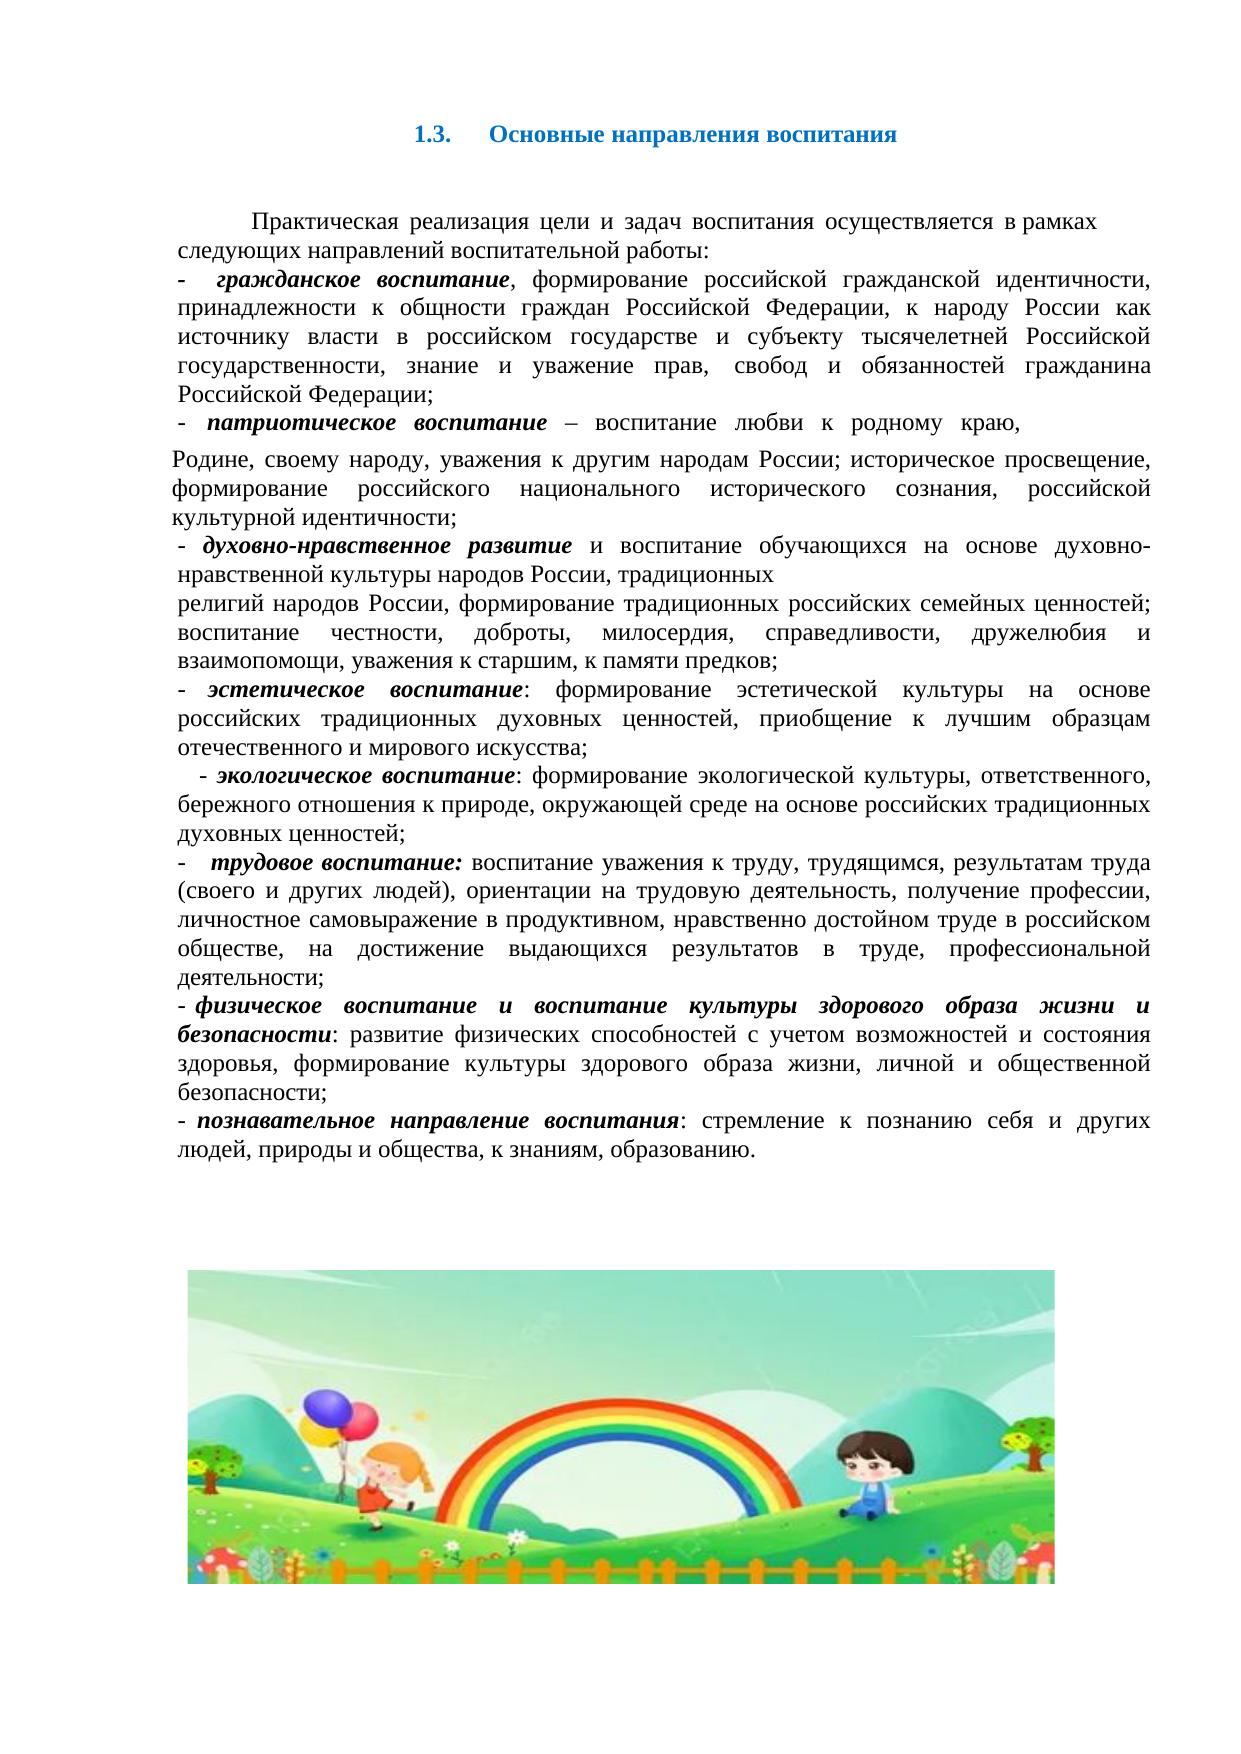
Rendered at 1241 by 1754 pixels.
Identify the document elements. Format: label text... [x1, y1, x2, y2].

text Родине, своему народу, уважения к другим народам России; историческое просвещение, формирование российского национального исторического сознания, российской культурной идентичности; [172, 444, 1152, 530]
text - экологическое воспитание: формирование экологической культуры, ответственного, бережного отношения к природе, окружающей среде на основе российских традиционных духовных ценностей; [177, 760, 1151, 847]
list познавательное направление воспитания: стремление к познанию себя и других людей, природы и общества, к знаниям, образованию. [177, 1105, 1151, 1163]
text Практическая реализация цели и задач воспитания осуществляется в рамках следующих направлений воспитательной работы: [177, 206, 1198, 264]
list трудовое воспитание: воспитание уважения к труду, трудящимся, результатам труда (своего и других людей), ориентации на трудовую деятельность, получение профессии, личностное самовыражение в продуктивном, нравственно достойном труде в российском обществе, на достижение выдающихся результатов в труде, профессиональной деятельности; [177, 847, 1152, 990]
picture [187, 1270, 1055, 1584]
list патриотическое воспитание – воспитание любви к родному краю, [177, 407, 1198, 436]
list духовно-нравственное развитие и воспитание обучающихся на основе духовно-нравственной культуры народов России, традиционных [177, 530, 1151, 588]
list гражданское воспитание, формирование российской гражданской идентичности, принадлежности к общности граждан Российской Федерации, к народу России как источнику власти в российском государстве и субъекту тысячелетней Российской государственности, знание и уважение прав, свобод и обязанностей гражданина Российской Федерации; [177, 264, 1152, 407]
list эстетическое воспитание: формирование эстетической культуры на основе российских традиционных духовных ценностей, приобщение к лучшим образцам отечественного и мирового искусства; [177, 674, 1151, 760]
list Основные направления воспитания [112, 119, 1198, 147]
text религий народов России, формирование традиционных российских семейных ценностей; воспитание честности, доброты, милосердия, справедливости, дружелюбия и взаимопомощи, уважения к старшим, к памяти предков; [177, 588, 1152, 674]
list физическое воспитание и воспитание культуры здорового образа жизни и безопасности: развитие физических способностей с учетом возможностей и состояния здоровья, формирование культуры здорового образа жизни, личной и общественной безопасности; [177, 990, 1152, 1105]
